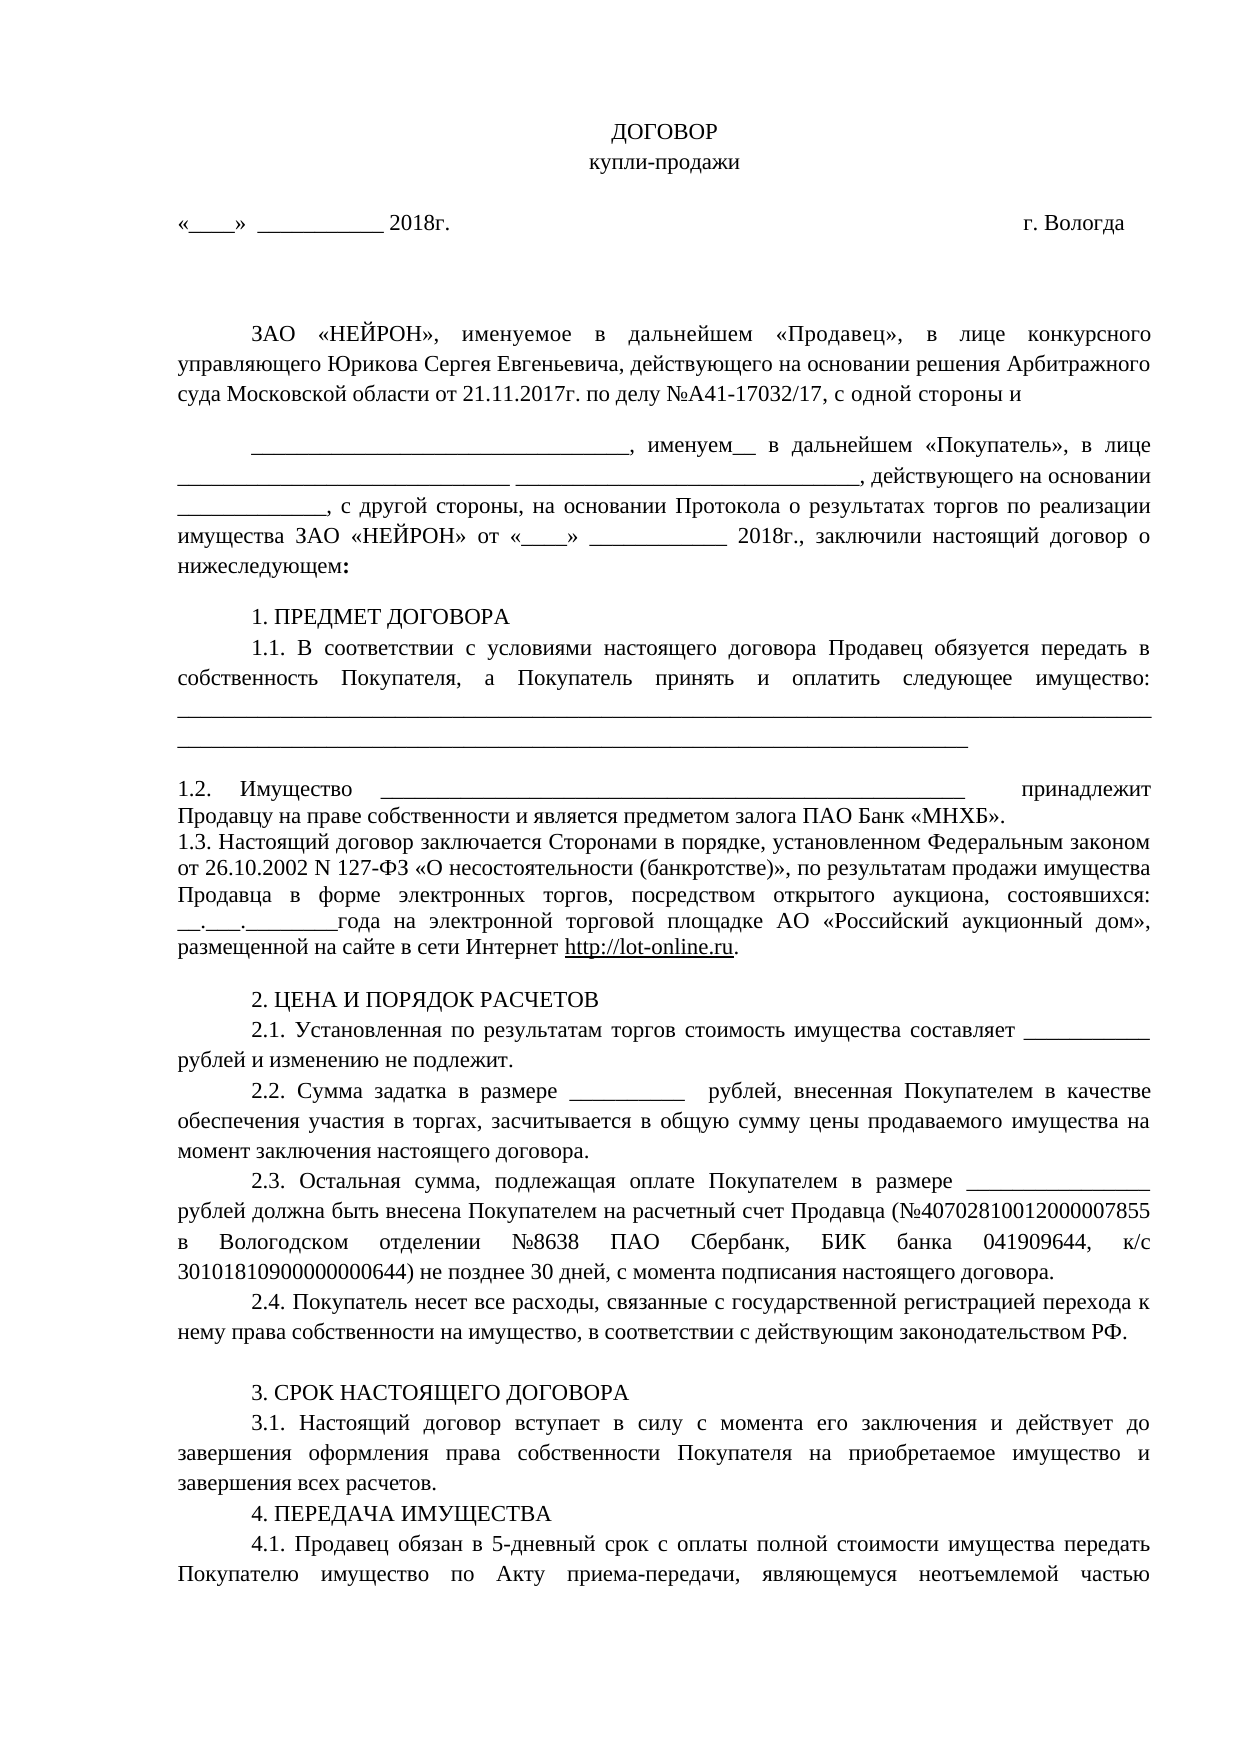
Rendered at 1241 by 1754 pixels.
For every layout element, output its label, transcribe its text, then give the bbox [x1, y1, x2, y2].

text 4. ПЕРЕДАЧА ИМУЩЕСТВА [177, 1500, 1152, 1526]
text 2.3. Остальная сумма, подлежащая оплате Покупателем в размере ________________ рублей должна быть внесена Покупателем на расчетный счет Продавца (№40702810012000007855 в Вологодском отделении №8638 ПАО Сбербанк, БИК банка 041909644, к/с 30101810900000000644) не позднее 30 дней, с момента подписания настоящего договора. [177, 1167, 1152, 1284]
text 1.3. Настоящий договор заключается Сторонами в порядке, установленном Федеральным законом от 26.10.2002 N 127-ФЗ «О несостоятельности (банкротстве)», по результатам продажи имущества Продавца в форме электронных торгов, посредством открытого аукциона, состоявшихся: __.___.________года на электронной торговой площадке АО «Российский аукционный дом», размещенной на сайте в сети Интернет http://lot-online.ru. [177, 828, 1152, 960]
text 1.1. В соответствии с условиями настоящего договора Продавец обязуется передать в собственность Покупателя, а Покупатель принять и оплатить следующее имущество: __________________________________________________________________________________________________________________________________________________________ [177, 718, 1152, 751]
text 2.1. Установленная по результатам торгов стоимость имущества составляет ___________ рублей и изменению не подлежит. [177, 1016, 1152, 1073]
text 2.4. Покупатель несет все расходы, связанные с государственной регистрацией перехода к нему права собственности на имущество, в соответствии с действующим законодательством РФ. [177, 1288, 1152, 1345]
text 1. ПРЕДМЕТ ДОГОВОРА [177, 603, 1152, 630]
text 3. СРОК НАСТОЯЩЕГО ДОГОВОРА [177, 1379, 1152, 1405]
text купли-продажи [177, 148, 1152, 175]
text ДОГОВОР [177, 118, 1152, 144]
text «____» ___________ 2018г. г. Вологда [177, 209, 1152, 235]
text ЗАО «НЕЙРОН», именуемое в дальнейшем «Продавец», в лице конкурсного управляющего Юрикова Сергея Евгеньевича, действующего на основании решения Арбитражного суда Московской области от 21.11.2017г. по делу №А41-17032/17, с одной стороны и [177, 320, 1152, 407]
text 1.2. Имущество ___________________________________________________ принадлежит Продавцу на праве собственности и является предметом залога ПАО Банк «МНХБ». [177, 775, 1152, 828]
text 2.2. Сумма задатка в размере __________ рублей, внесенная Покупателем в качестве обеспечения участия в торгах, засчитывается в общую сумму цены продаваемого имущества на момент заключения настоящего договора. [177, 1077, 1152, 1163]
text 1.1. В соответствии с условиями настоящего договора Продавец обязуется передать в собственность Покупателя, а Покупатель принять и оплатить следующее имущество: __________________________________________________________________________________________________________________________________________________________ [177, 634, 1152, 717]
text 3.1. Настоящий договор вступает в силу с момента его заключения и действует до завершения оформления права собственности Покупателя на приобретаемое имущество и завершения всех расчетов. [177, 1409, 1152, 1496]
text 2. ЦЕНА И ПОРЯДОК РАСЧЕТОВ [177, 986, 1152, 1012]
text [177, 1530, 1152, 1586]
text _________________________________, именуем__ в дальнейшем «Покупатель», в лице _____________________________ ______________________________, действующего на основании _____________, с другой стороны, на основании Протокола о результатах торгов по реализации имущества ЗАО «НЕЙРОН» от «____» ____________ 2018г., заключили настоящий договор о нижеследующем: [177, 432, 1152, 579]
